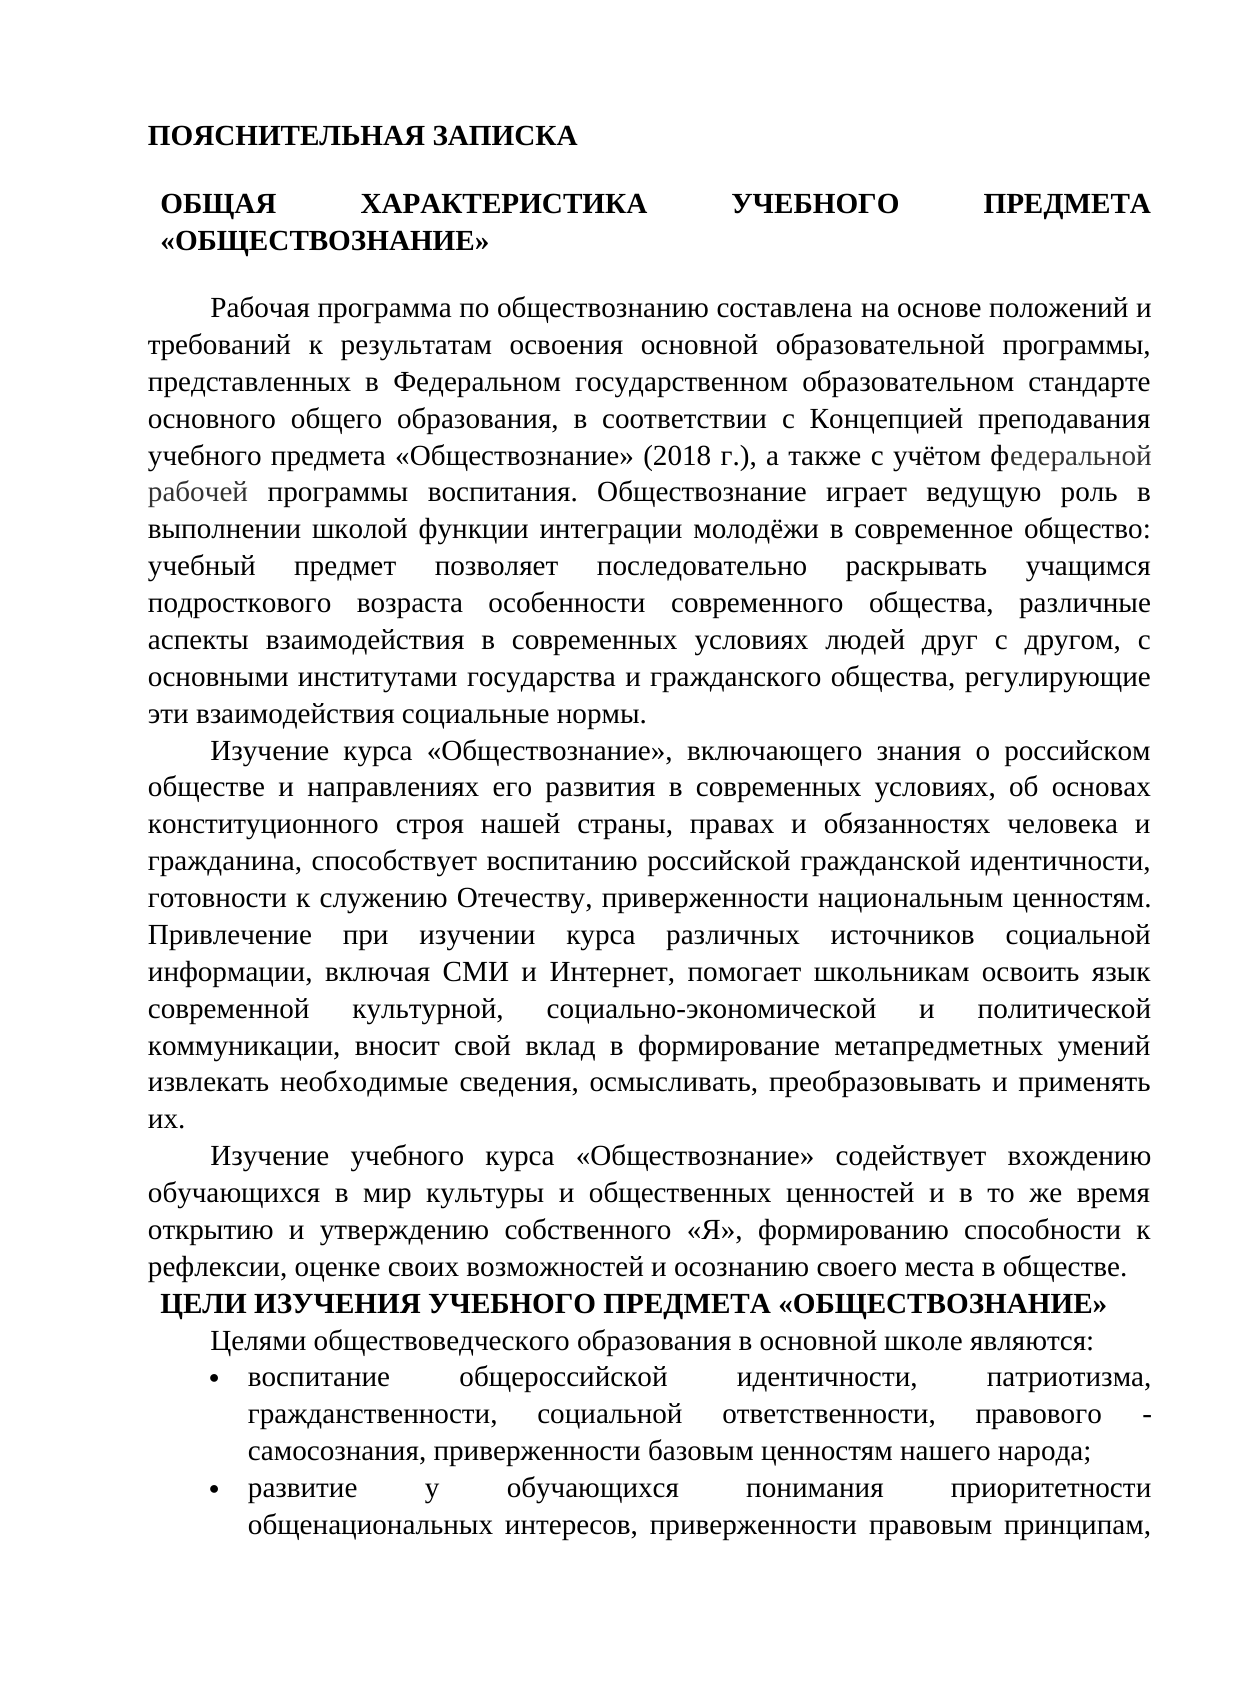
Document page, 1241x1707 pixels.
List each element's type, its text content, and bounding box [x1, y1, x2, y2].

text ОБЩАЯ ХАРАКТЕРИСТИКА УЧЕБНОГО ПРЕДМЕТА «ОБЩЕСТВОЗНАНИЕ» [160, 186, 1152, 256]
text Целями обществоведческого образования в основной школе являются: [148, 1323, 1152, 1356]
list воспитание общероссийской идентичности, патриотизма, гражданственности, социальной ответственности, правового ­самосознания, приверженности базовым ценностям нашего народа; [210, 1359, 1152, 1467]
text Изучение курса «Обществознание», включающего знания о российском обществе и направлениях его развития в современных условиях, об основах конституционного строя нашей страны, правах и обязанностях человека и гражданина, способствует воспитанию российской гражданской идентичности, готовности к служению Отечеству, приверженности нацио­нальным ценностям. Привлечение при изучении курса различных источников социальной информации, включая СМИ и Интернет, помогает школьникам освоить язык современной культурной, социально-экономической и политической коммуникации, вносит свой вклад в формирование метапредметных умений извлекать необходимые сведения, осмысливать, преобразовывать и применять их. [148, 733, 1152, 1135]
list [210, 1470, 1152, 1541]
text Рабочая программа по обществознанию составлена на основе положений и требований к результатам освоения основной образовательной программы, представленных в Федеральном государственном образовательном стандарте основного общего образования, в соответствии с Концепцией преподавания учебного предмета «Обществознание» (2018 г.), а также с учётом федеральной рабочей программы воспитания. Обществознание играет ведущую роль в выполнении школой функции интеграции молодёжи в современное общество: учебный предмет позволяет последовательно раскрывать учащимся подросткового возраста особенности современного общества, различные аспекты взаимодействия в современных условиях людей друг с другом, с основными институтами государства и гражданского общества, регулирующие эти взаимодействия социальные нормы. [148, 290, 1152, 729]
text ПОЯСНИТЕЛЬНАЯ ЗАПИСКА [148, 118, 1152, 152]
text ЦЕЛИ ИЗУЧЕНИЯ УЧЕБНОГО ПРЕДМЕТА «ОБЩЕСТВОЗНАНИЕ» [160, 1286, 1152, 1319]
text Изучение учебного курса «Обществознание» содействует вхождению обучающихся в мир культуры и общественных ценностей и в то же время открытию и утверждению собственного «Я», формированию способности к рефлексии, оценке своих возможностей и осознанию своего места в обществе. [148, 1138, 1152, 1282]
